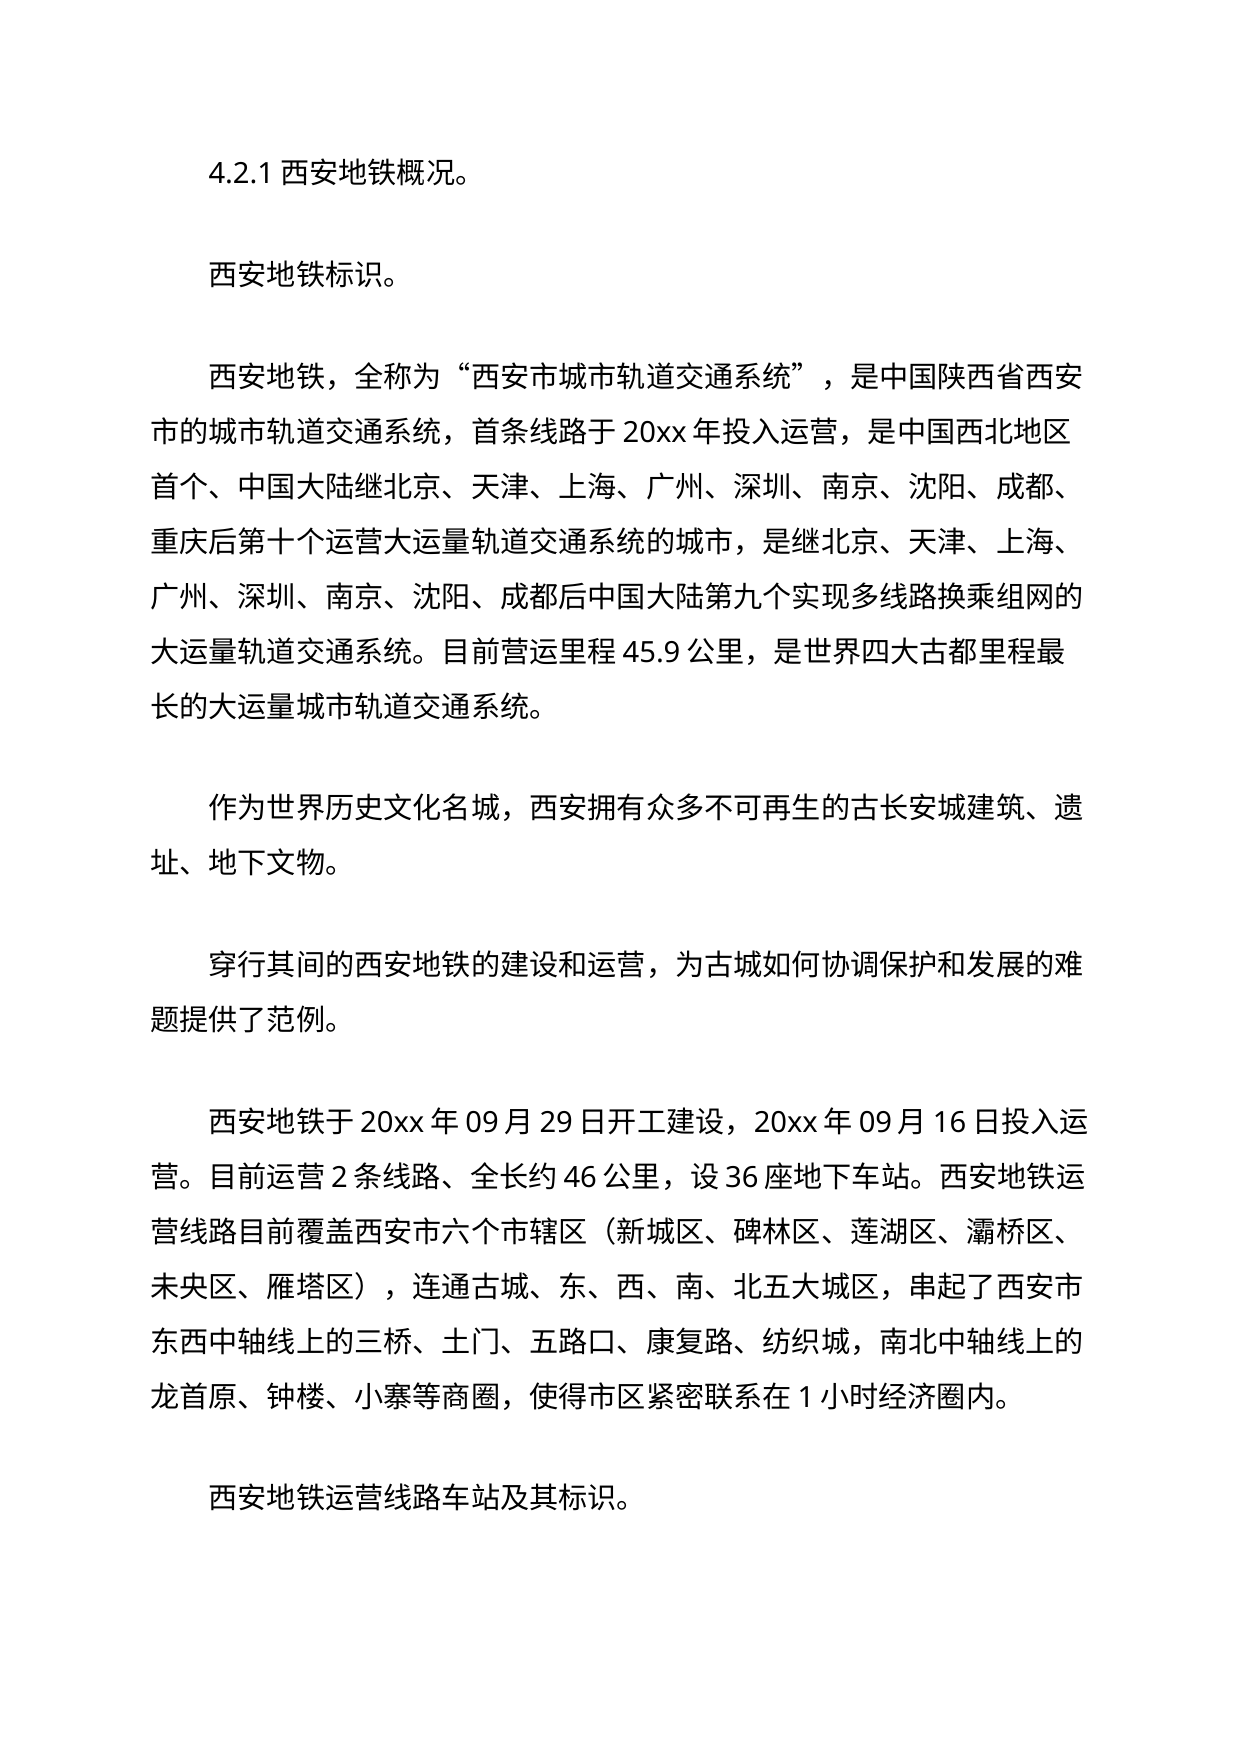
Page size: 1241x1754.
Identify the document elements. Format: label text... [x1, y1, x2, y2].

text 西安地铁标识。 [150, 252, 1090, 294]
text 西安地铁，全称为“西安市城市轨道交通系统”，是中国陕西省西安市的城市轨道交通系统，首条线路于20xx年投入运营，是中国西北地区首个、中国大陆继北京、天津、上海、广州、深圳、南京、沈阳、成都、重庆后第十个运营大运量轨道交通系统的城市，是继北京、天津、上海、广州、深圳、南京、沈阳、成都后中国大陆第九个实现多线路换乘组网的大运量轨道交通系统。目前营运里程45.9公里，是世界四大古都里程最长的大运量城市轨道交通系统。 [150, 354, 1090, 726]
text 穿行其间的西安地铁的建设和运营，为古城如何协调保护和发展的难题提供了范例。 [150, 942, 1090, 1039]
text 西安地铁运营线路车站及其标识。 [150, 1475, 1090, 1517]
text 西安地铁于20xx年09月29日开工建设，20xx年09月16日投入运营。目前运营2条线路、全长约46公里，设36座地下车站。西安地铁运营线路目前覆盖西安市六个市辖区（新城区、碑林区、莲湖区、灞桥区、未央区、雁塔区），连通古城、东、西、南、北五大城区，串起了西安市东西中轴线上的三桥、土门、五路口、康复路、纺织城，南北中轴线上的龙首原、钟楼、小寨等商圈，使得市区紧密联系在1小时经济圈内。 [150, 1098, 1090, 1416]
text 作为世界历史文化名城，西安拥有众多不可再生的古长安城建筑、遗址、地下文物。 [150, 785, 1090, 882]
text 4.2.1西安地铁概况。 [150, 150, 1090, 192]
